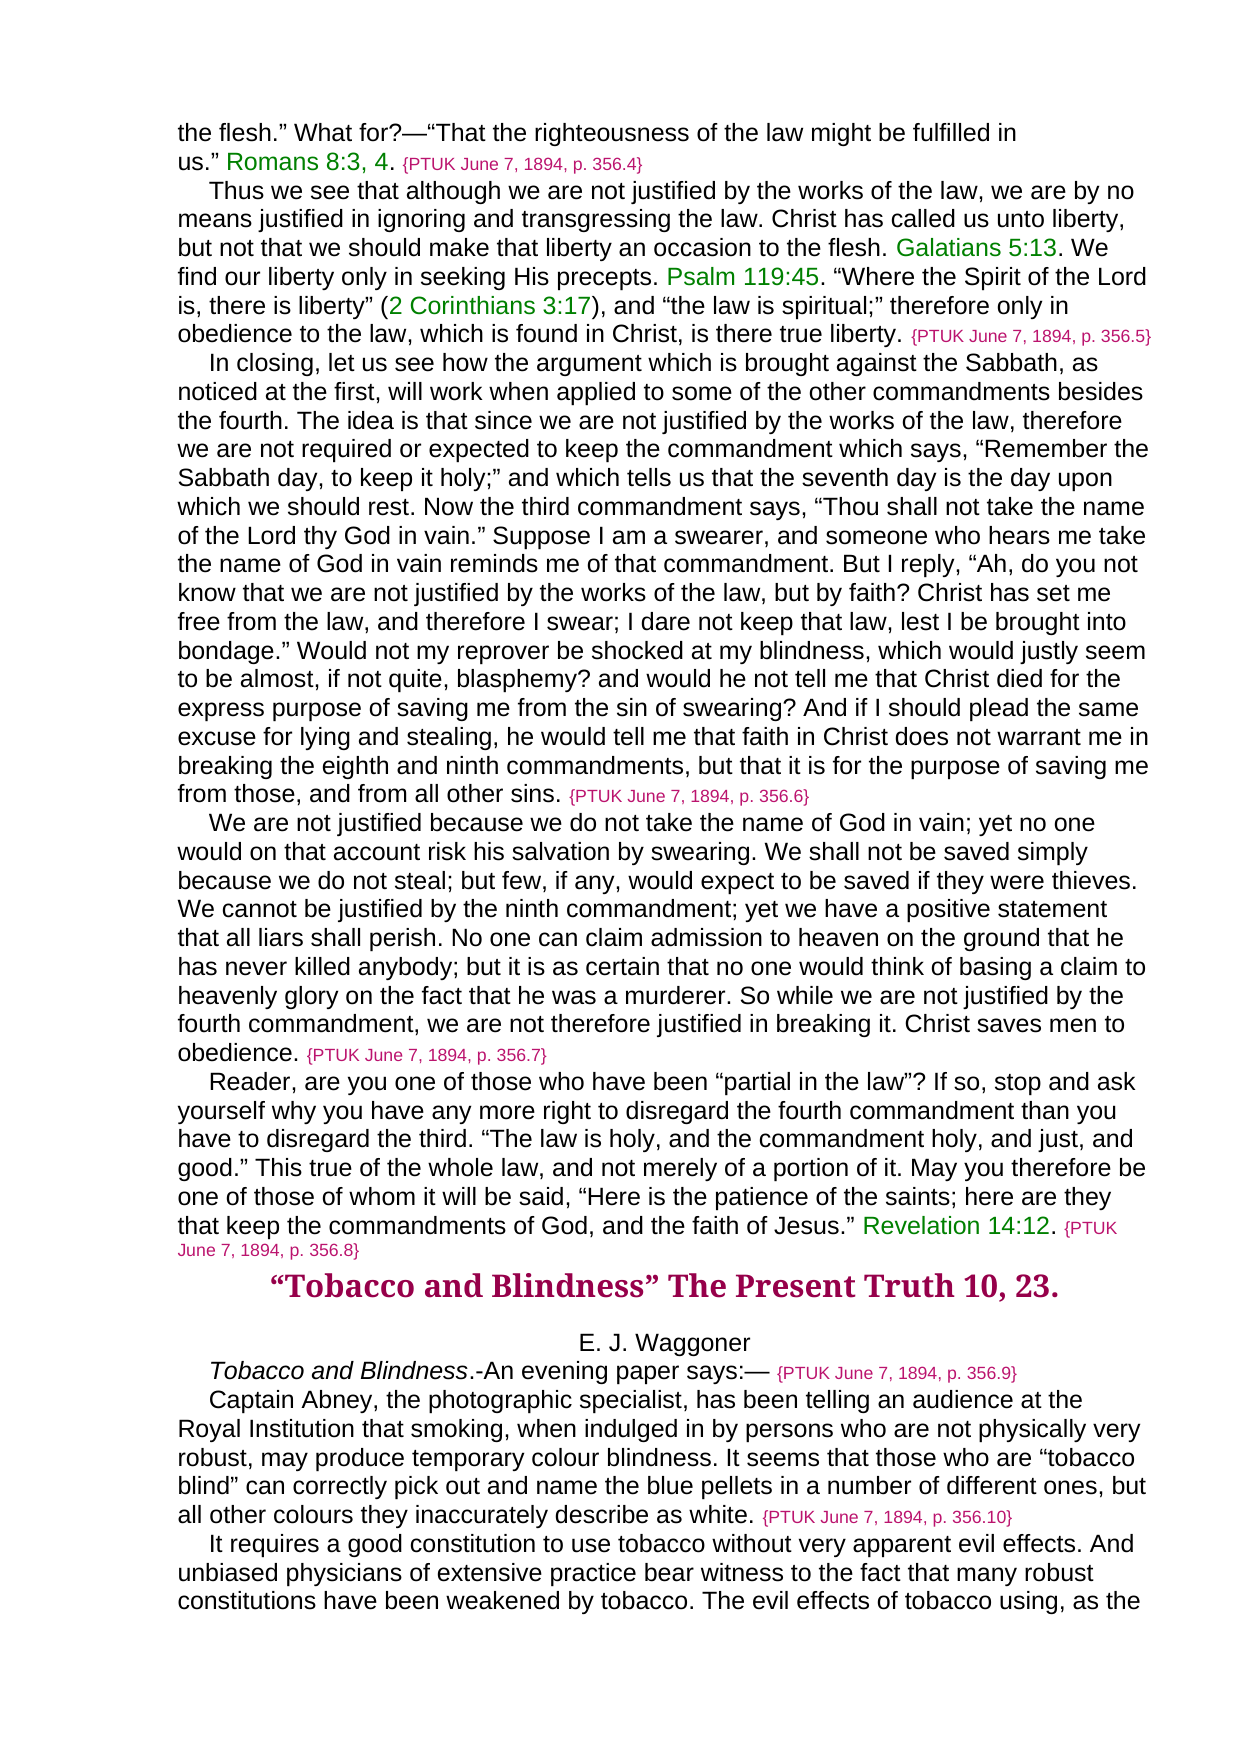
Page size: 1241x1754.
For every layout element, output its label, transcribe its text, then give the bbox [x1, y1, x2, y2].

text Reader, are you one of those who have been “partial in the law”? If so, stop and ask yourself why you have any more right to disregard the fourth commandment than you have to disregard the third. “The law is holy, and the commandment holy, and just, and good.” This true of the whole law, and not merely of a portion of it. May you therefore be one of those of whom it will be said, “Here is the patience of the saints; here are they that keep the commandments of God, and the faith of Jesus.” Revelation 14:12. {PTUK June 7, 1894, p. 356.8} [177, 1067, 1152, 1260]
text We are not justified because we do not take the name of God in vain; yet no one would on that account risk his salvation by swearing. We shall not be saved simply because we do not steal; but few, if any, would expect to be saved if they were thieves. We cannot be justified by the ninth commandment; yet we have a positive statement that all liars shall perish. No one can claim admission to heaven on the ground that he has never killed anybody; but it is as certain that no one would think of basing a claim to heavenly glory on the fact that he was a murderer. So while we are not justified by the fourth commandment, we are not therefore justified in breaking it. Christ saves men to obedience. {PTUK June 7, 1894, p. 356.7} [177, 808, 1152, 1067]
text In closing, let us see how the argument which is brought against the Sabbath, as noticed at the first, will work when applied to some of the other commandments besides the fourth. The idea is that since we are not justified by the works of the law, therefore we are not required or expected to keep the commandment which says, “Remember the Sabbath day, to keep it holy;” and which tells us that the seventh day is the day upon which we should rest. Now the third commandment says, “Thou shall not take the name of the Lord thy God in vain.” Suppose I am a swearer, and someone who hears me take the name of God in vain reminds me of that commandment. But I reply, “Ah, do you not know that we are not justified by the works of the law, but by faith? Christ has set me free from the law, and therefore I swear; I dare not keep that law, lest I be brought into bondage.” Would not my reprover be shocked at my blindness, which would justly seem to be almost, if not quite, blasphemy? and would he not tell me that Christ died for the express purpose of saving me from the sin of swearing? And if I should plead the same excuse for lying and stealing, he would tell me that faith in Christ does not warrant me in breaking the eighth and ninth commandments, but that it is for the purpose of saving me from those, and from all other sins. {PTUK June 7, 1894, p. 356.6} [177, 348, 1152, 808]
text “Tobacco and Blindness” The Present Truth 10, 23. [177, 1260, 1152, 1307]
text Tobacco and Blindness.-An evening paper says:— {PTUK June 7, 1894, p. 356.9} [177, 1356, 1152, 1385]
text Thus we see that although we are not justified by the works of the law, we are by no means justified in ignoring and transgressing the law. Christ has called us unto liberty, but not that we should make that liberty an occasion to the flesh. Galatians 5:13. We find our liberty only in seeking His precepts. Psalm 119:45. “Where the Spirit of the Lord is, there is liberty” (2 Corinthians 3:17), and “the law is spiritual;” therefore only in obedience to the law, which is found in Christ, is there true liberty. {PTUK June 7, 1894, p. 356.5} [177, 176, 1152, 348]
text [177, 1529, 1152, 1615]
text E. J. Waggoner [177, 1327, 1152, 1356]
text Captain Abney, the photographic specialist, has been telling an audience at the Royal Institution that smoking, when indulged in by persons who are not physically very robust, may produce temporary colour blindness. It seems that those who are “tobacco blind” can correctly pick out and name the blue pellets in a number of different ones, but all other colours they inaccurately describe as white. {PTUK June 7, 1894, p. 356.10} [177, 1385, 1152, 1529]
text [177, 118, 1152, 176]
